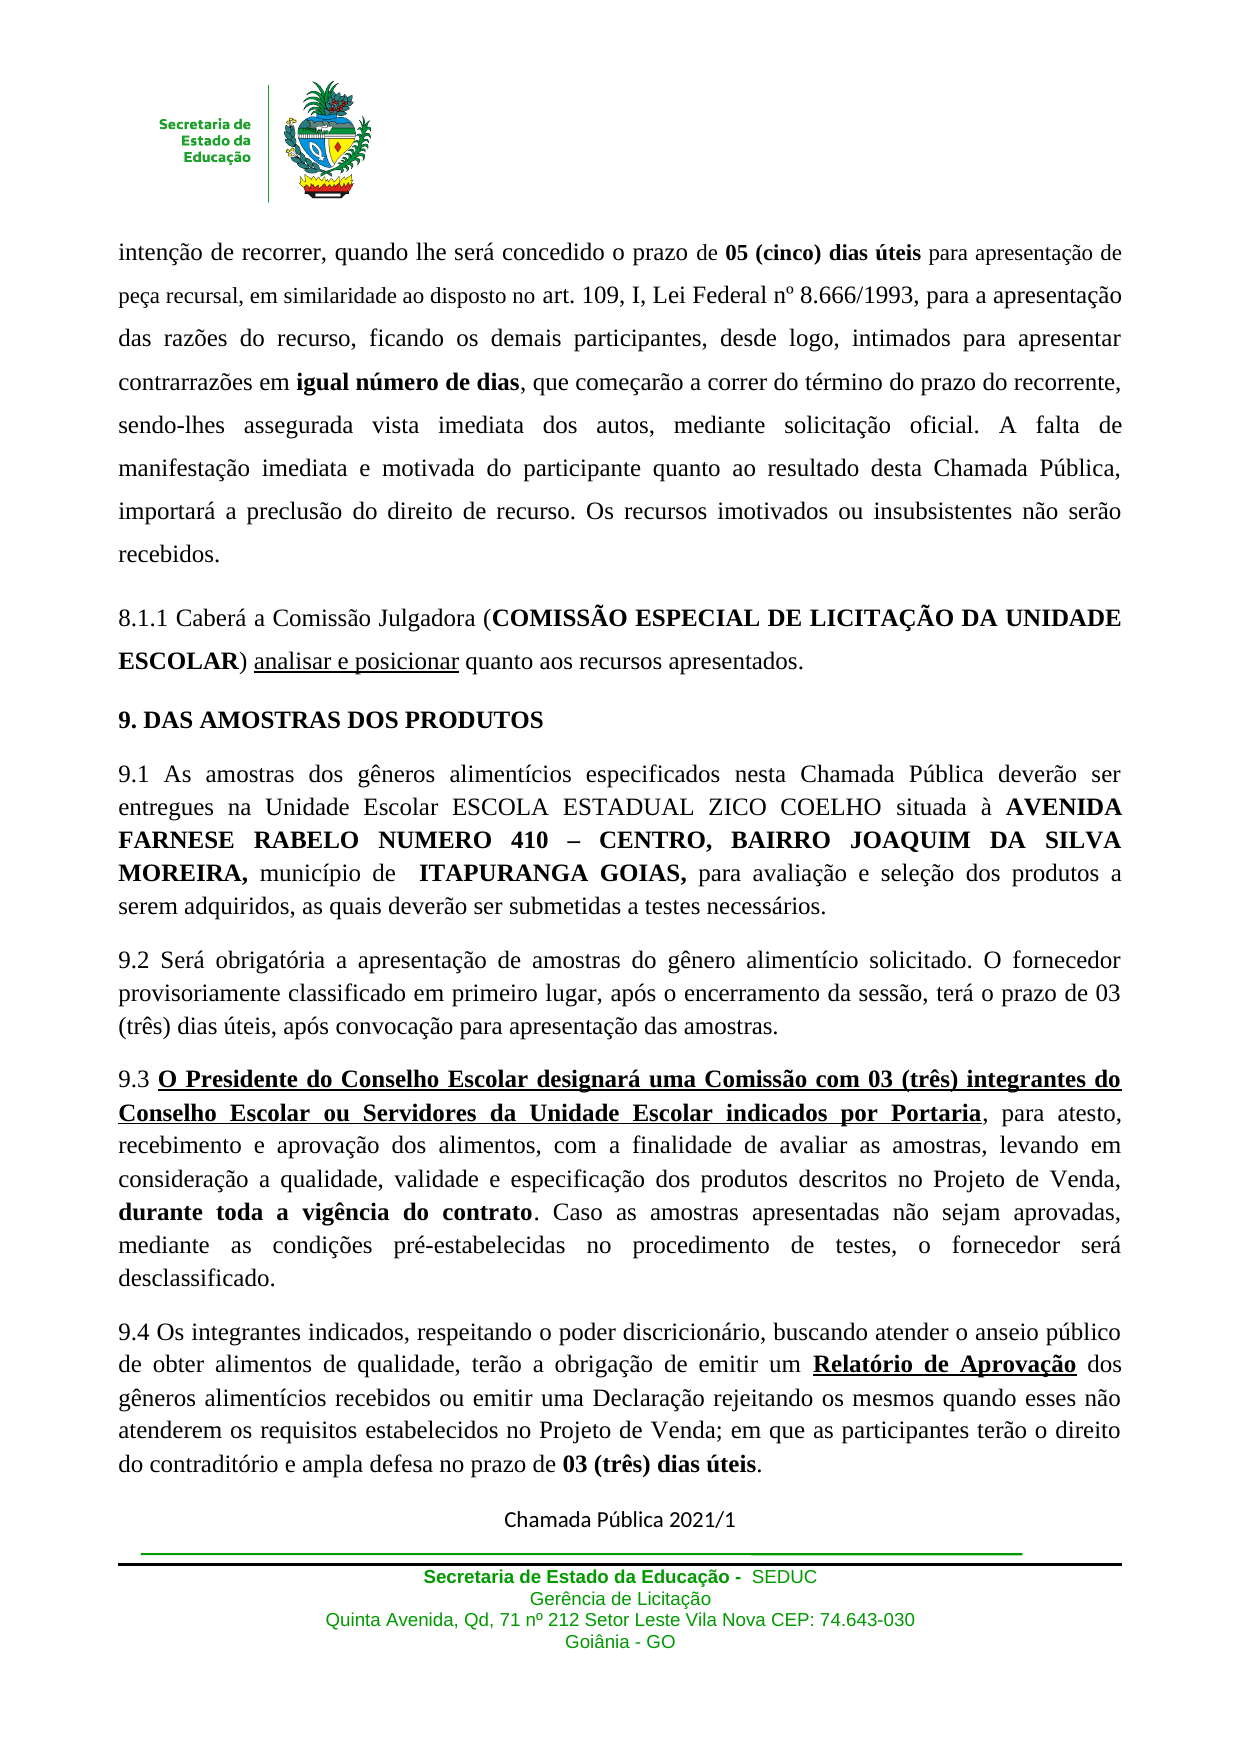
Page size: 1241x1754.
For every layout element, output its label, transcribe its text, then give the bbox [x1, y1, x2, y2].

text 8.1.1 Caberá a Comissão Julgadora (COMISSÃO ESPECIAL DE LICITAÇÃO DA UNIDADE ESCOLAR) analisar e posicionar quanto aos recursos apresentados. [118, 603, 1122, 675]
text 9.4 Os integrantes indicados, respeitando o poder discricionário, buscando atender o anseio público de obter alimentos de qualidade, terão a obrigação de emitir um Relatório de Aprovação dos gêneros alimentícios recebidos ou emitir uma Declaração rejeitando os mesmos quando esses não atenderem os requisitos estabelecidos no Projeto de Venda; em que as participantes terão o direito do contraditório e ampla defesa no prazo de 03 (três) dias úteis. [118, 1317, 1122, 1477]
text 9. DAS AMOSTRAS DOS PRODUTOS [118, 705, 1028, 734]
text 9.1 As amostras dos gêneros alimentícios especificados nesta Chamada Pública deverão ser entregues na Unidade Escolar ESCOLA ESTADUAL ZICO COELHO situada à AVENIDA FARNESE RABELO NUMERO 410 – CENTRO, BAIRRO JOAQUIM DA SILVA MOREIRA, município de ITAPURANGA GOIAS, para avaliação e seleção dos produtos a serem adquiridos, as quais deverão ser submetidas a testes necessários. [118, 759, 1122, 919]
picture [118, 73, 412, 210]
text 9.3 O Presidente do Conselho Escolar designará uma Comissão com 03 (três) integrantes do Conselho Escolar ou Servidores da Unidade Escolar indicados por Portaria, para atesto, recebimento e aprovação dos alimentos, com a finalidade de avaliar as amostras, levando em consideração a qualidade, validade e especificação dos produtos descritos no Projeto de Venda, durante toda a vigência do contrato. Caso as amostras apresentadas não sejam aprovadas, mediante as condições pré-estabelecidas no procedimento de testes, o fornecedor será desclassificado. [118, 1064, 1122, 1291]
text 9.2 Será obrigatória a apresentação de amostras do gênero alimentício solicitado. O fornecedor provisoriamente classificado em primeiro lugar, após o encerramento da sessão, terá o prazo de 03 (três) dias úteis, após convocação para apresentação das amostras. [118, 945, 1122, 1039]
